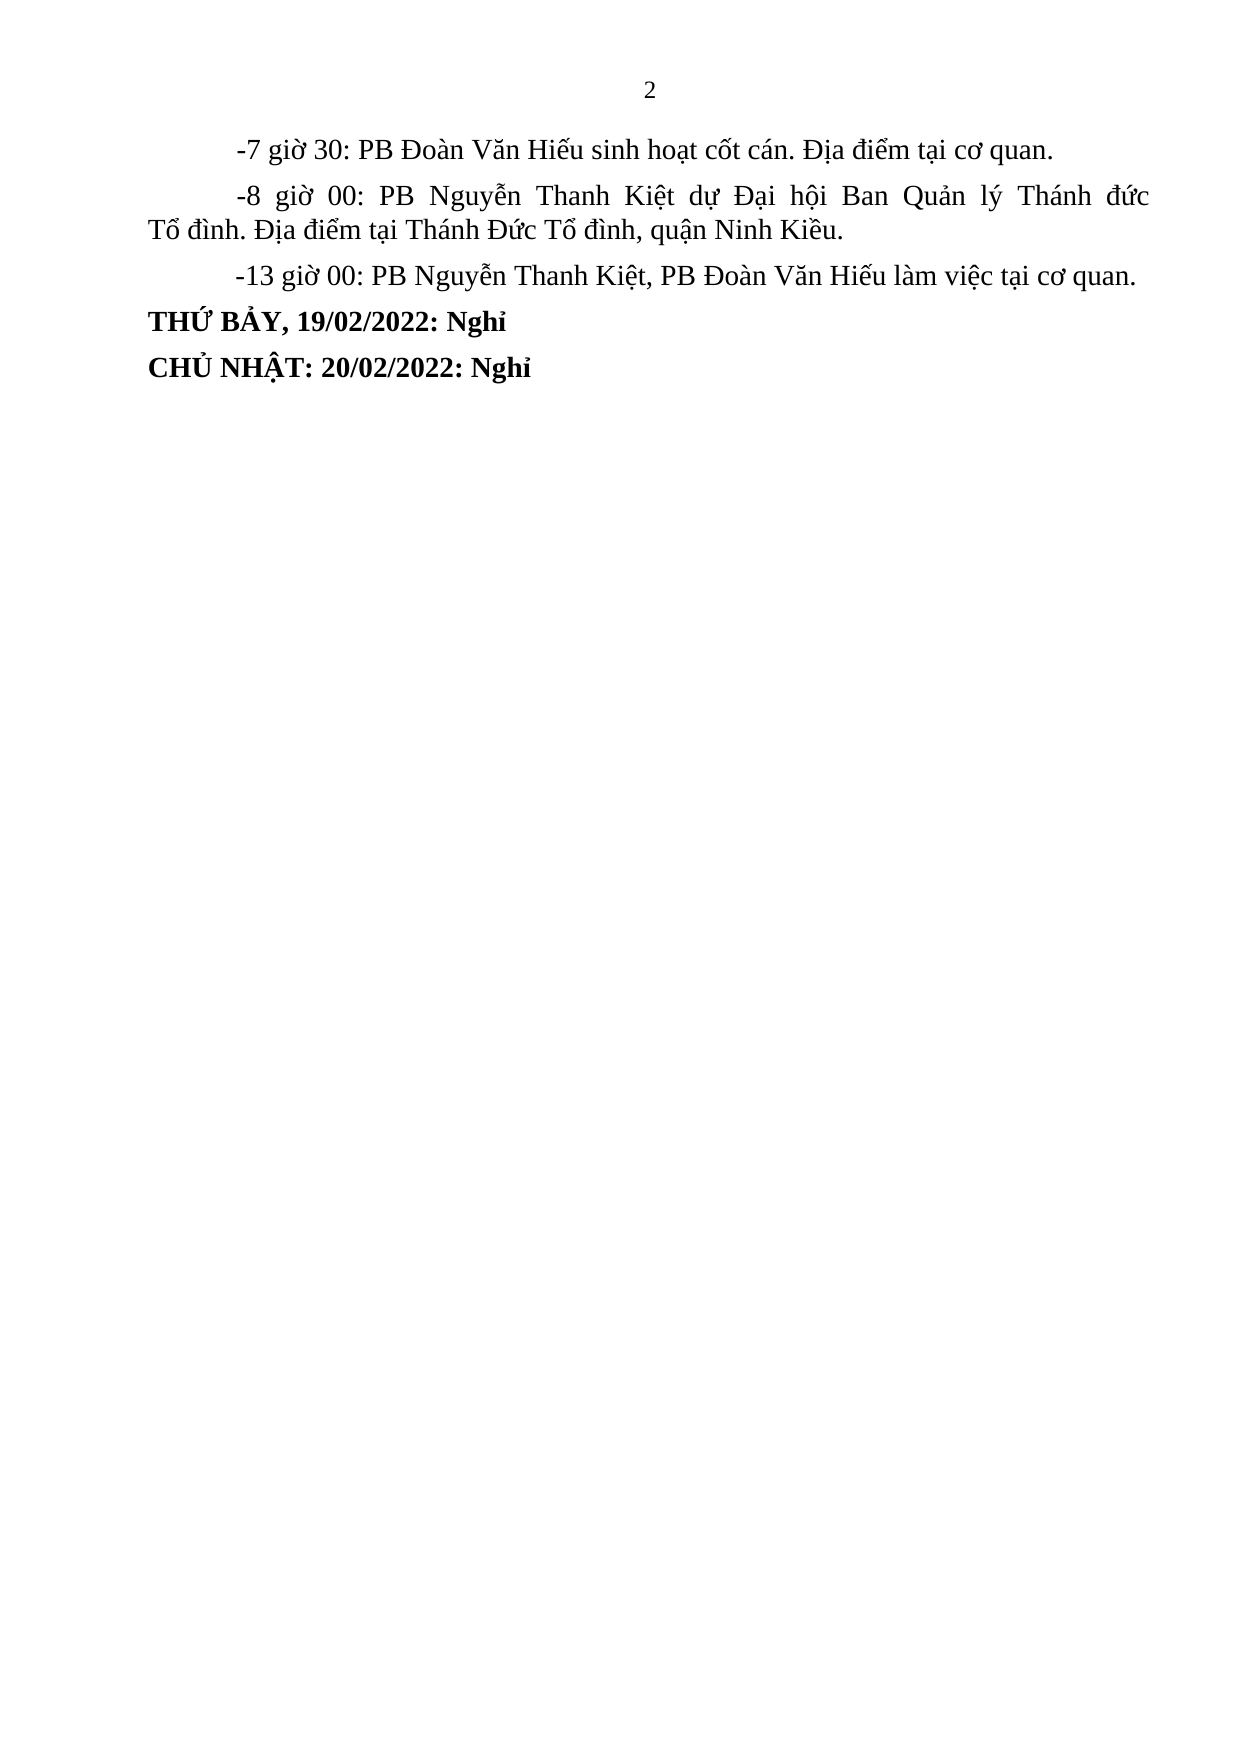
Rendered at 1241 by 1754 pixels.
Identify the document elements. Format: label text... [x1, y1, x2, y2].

text THỨ BẢY, 19/02/2022: Nghỉ [148, 304, 1152, 338]
text CHỦ NHẬT: 20/02/2022: Nghỉ [148, 350, 1152, 384]
text -7 giờ 30: PB Đoàn Văn Hiếu sinh hoạt cốt cán. Địa điểm tại cơ quan. [148, 132, 1152, 166]
text -13 giờ 00: PB Nguyễn Thanh Kiệt, PB Đoàn Văn Hiếu làm việc tại cơ quan. [148, 258, 1152, 292]
text -8 giờ 00: PB Nguyễn Thanh Kiệt dự Đại hội Ban Quản lý Thánh đức Tổ đình. Địa điểm tại Thánh Đức Tổ đình, quận Ninh Kiều. [148, 178, 1152, 246]
